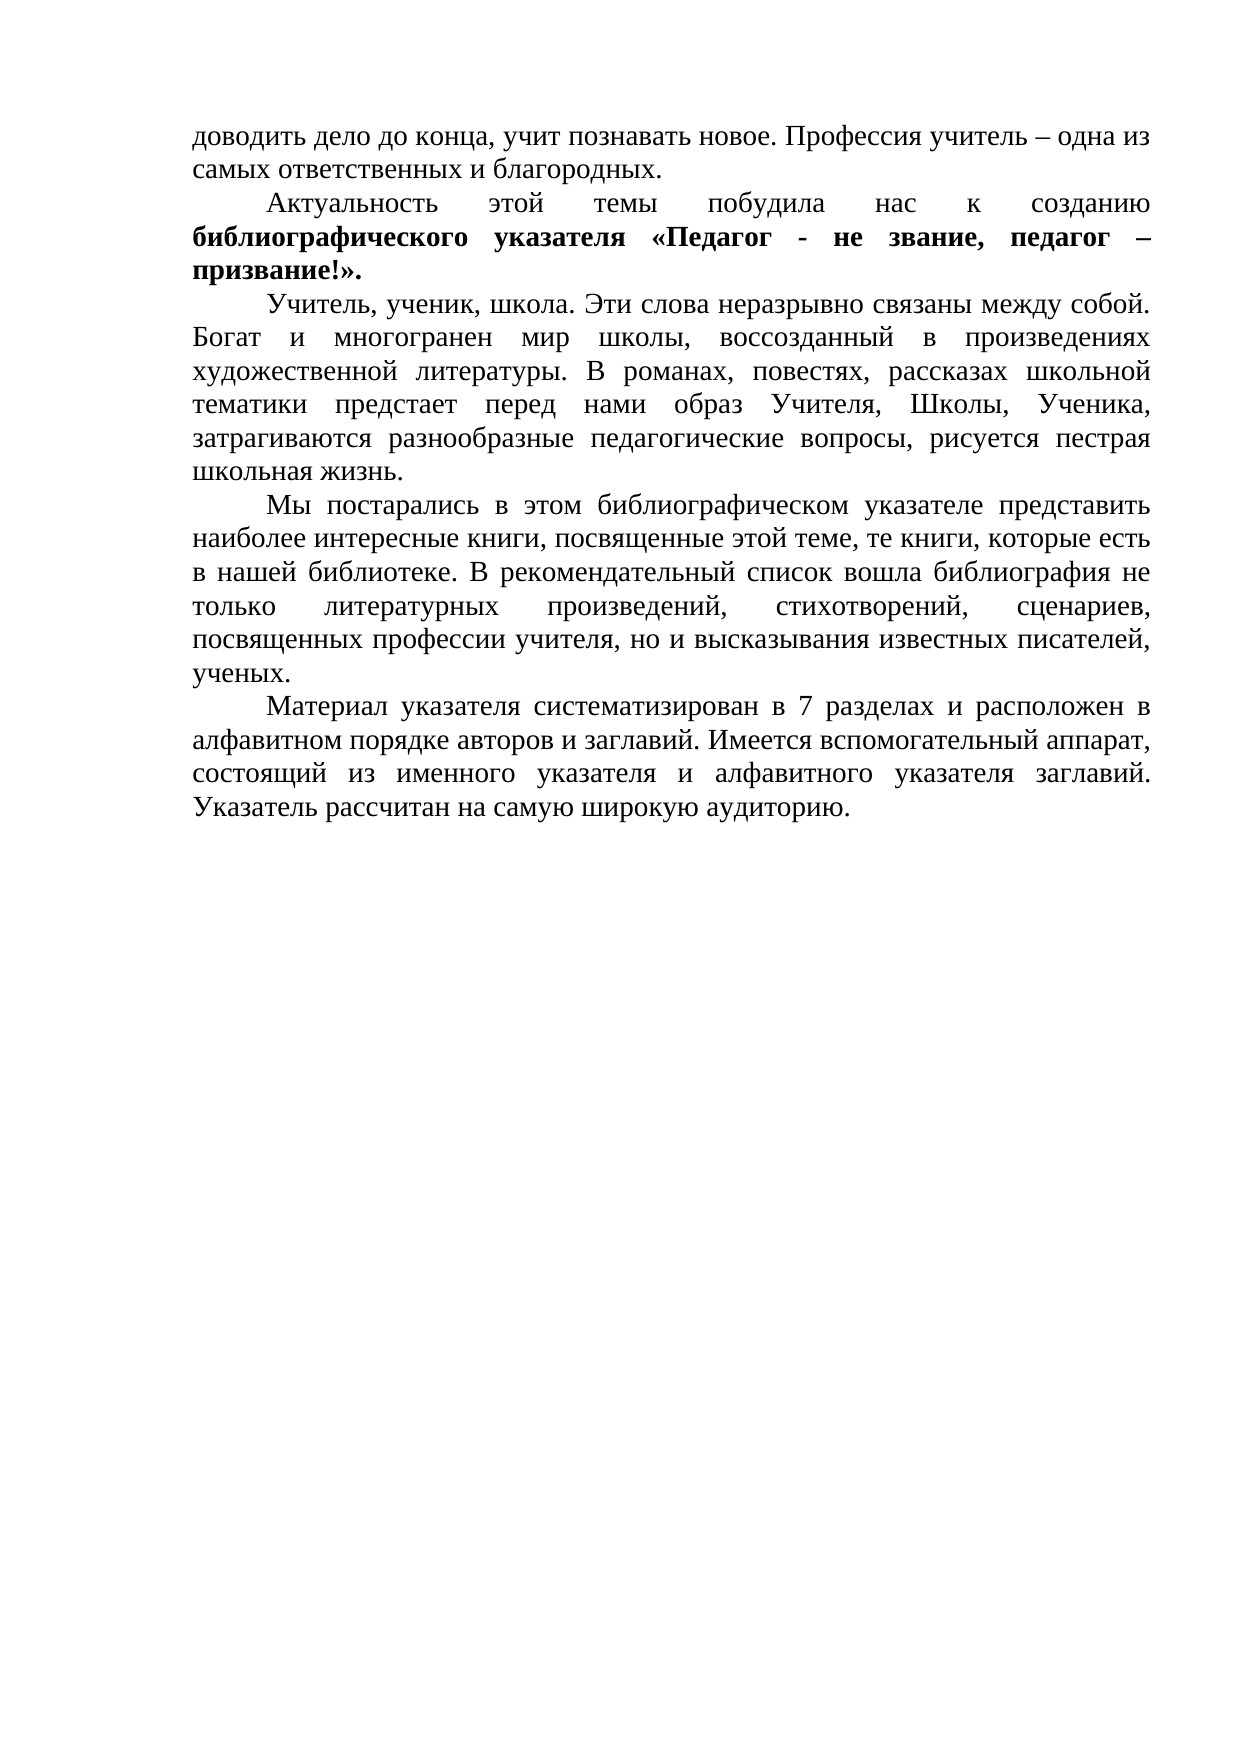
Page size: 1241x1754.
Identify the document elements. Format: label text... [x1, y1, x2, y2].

text Мы постарались в этом библиографическом указателе представить наиболее интересные книги, посвященные этой теме, те книги, которые есть в нашей библиотеке. В рекомендательный список вошла библиография не только литературных произведений, стихотворений, сценариев, посвященных профессии учителя, но и высказывания известных писателей, ученых. [192, 487, 1152, 688]
text Учитель, ученик, школа. Эти слова неразрывно связаны между собой. Богат и многогранен мир школы, воссозданный в произведениях художественной литературы. В романах, повестях, рассказах школьной тематики предстает перед нами образ Учителя, Школы, Ученика, затрагиваются разнообразные педагогические вопросы, рисуется пестрая школьная жизнь. [192, 286, 1152, 487]
text Материал указателя систематизирован в 7 разделах и расположен в алфавитном порядке авторов и заглавий. Имеется вспомогательный аппарат, состоящий из именного указателя и алфавитного указателя заглавий. Указатель рассчитан на самую широкую аудиторию. [192, 688, 1152, 822]
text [192, 118, 1152, 185]
text Актуальность этой темы побудила нас к созданию библиографического указателя «Педагог - не звание, педагог – призвание!». [192, 185, 1152, 286]
